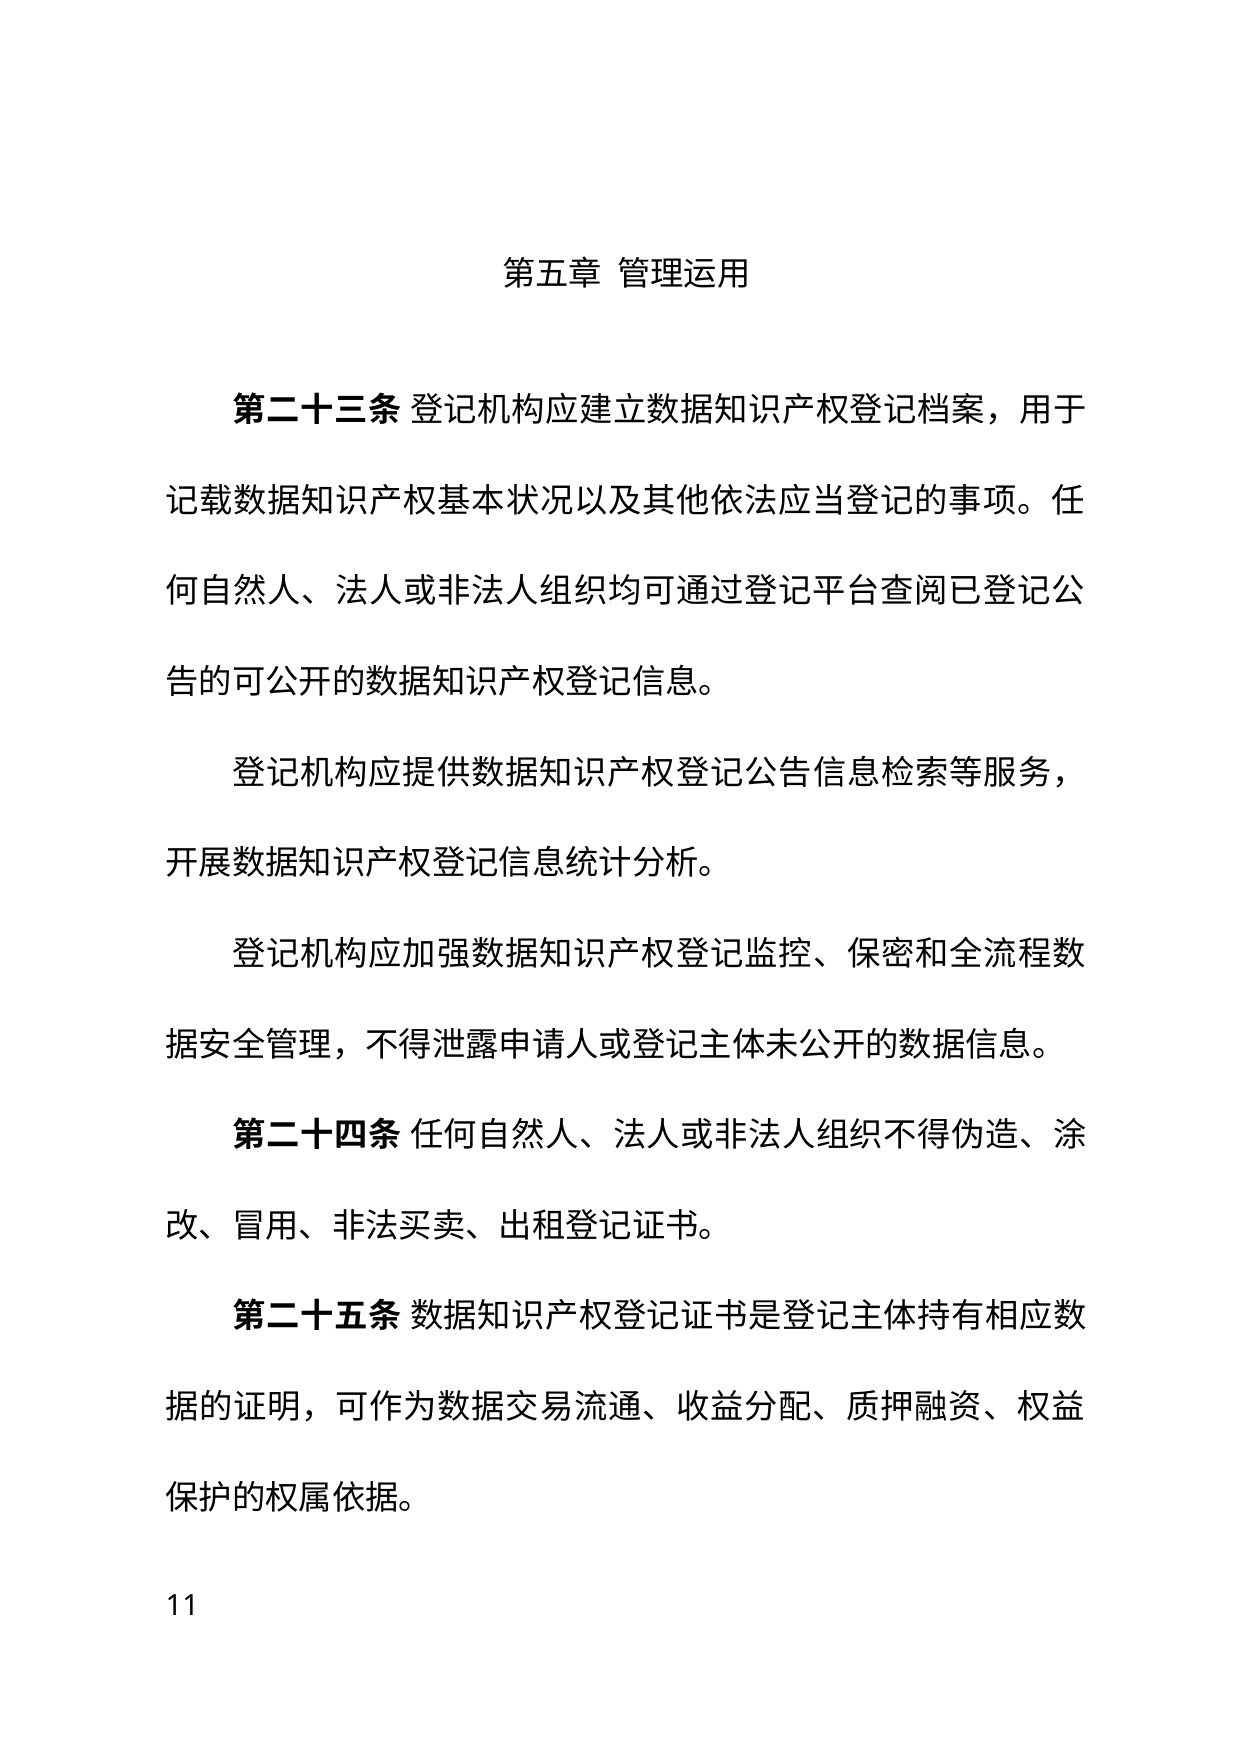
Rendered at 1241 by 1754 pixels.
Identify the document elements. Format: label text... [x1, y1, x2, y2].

text 第五章 管理运用 [165, 226, 1087, 316]
text 第二十五条 数据知识产权登记证书是登记主体持有相应数据的证明，可作为数据交易流通、收益分配、质押融资、权益保护的权属依据。 [165, 1268, 1087, 1540]
text 登记机构应加强数据知识产权登记监控、保密和全流程数据安全管理，不得泄露申请人或登记主体未公开的数据信息。 [165, 906, 1087, 1087]
text 第二十三条 登记机构应建立数据知识产权登记档案，用于记载数据知识产权基本状况以及其他依法应当登记的事项。任何自然人、法人或非法人组织均可通过登记平台查阅已登记公告的可公开的数据知识产权登记信息。 [165, 362, 1087, 724]
text 第二十四条 任何自然人、法人或非法人组织不得伪造、涂改、冒用、非法买卖、出租登记证书。 [165, 1087, 1087, 1268]
text 登记机构应提供数据知识产权登记公告信息检索等服务，开展数据知识产权登记信息统计分析。 [165, 724, 1087, 906]
